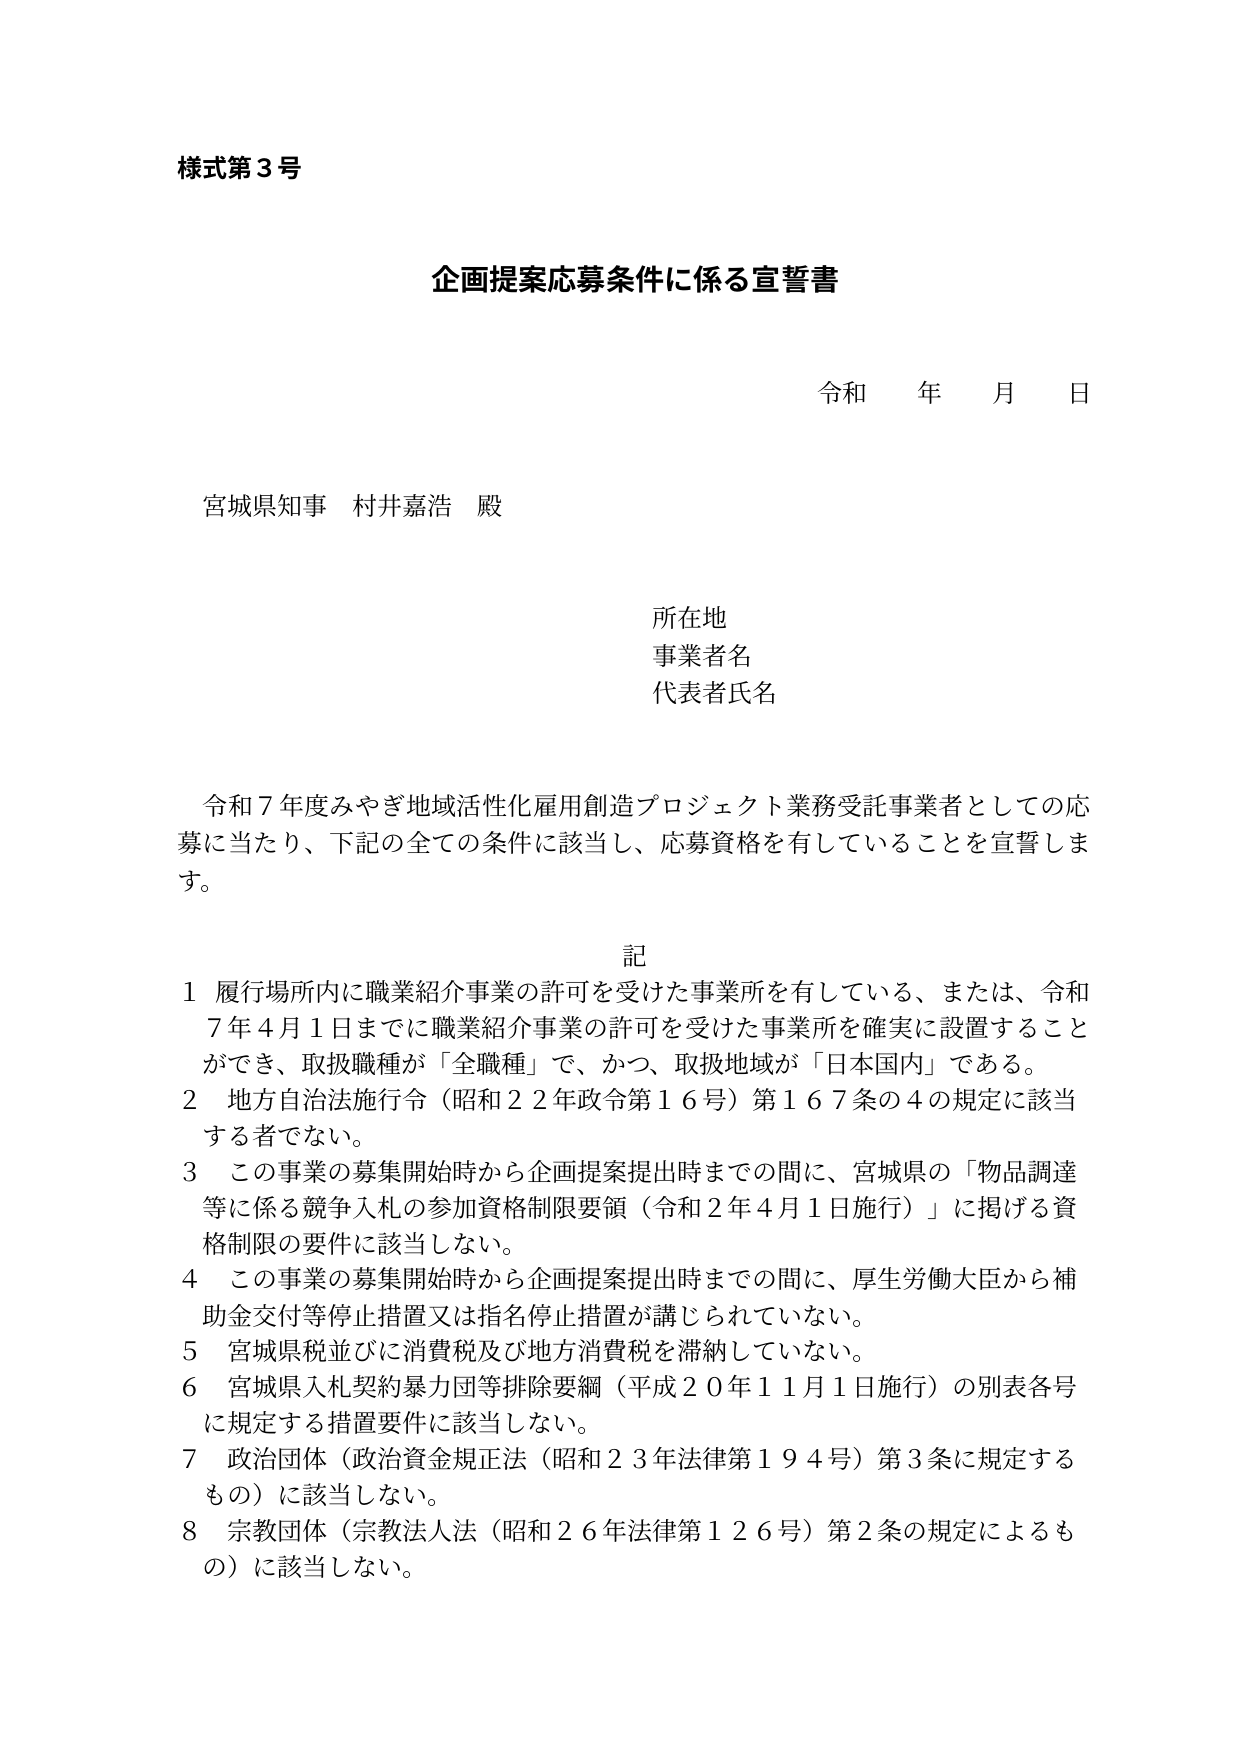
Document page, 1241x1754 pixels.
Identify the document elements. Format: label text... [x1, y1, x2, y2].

text ３ この事業の募集開始時から企画提案提出時までの間に、宮城県の「物品調達等に係る競争入札の参加資格制限要領（令和２年４月１日施行）」に掲げる資格制限の要件に該当しない。 [177, 1152, 1092, 1260]
text ５ 宮城県税並びに消費税及び地方消費税を滞納していない。 [177, 1332, 1092, 1368]
text ８ 宗教団体（宗教法人法（昭和２６年法律第１２６号）第２条の規定によるもの）に該当しない。 [177, 1512, 1092, 1584]
text 様式第３号 [177, 148, 1092, 185]
text １ 履行場所内に職業紹介事業の許可を受けた事業所を有している、または、令和７年４月１日までに職業紹介事業の許可を受けた事業所を確実に設置することができ、取扱職種が「全職種」で、かつ、取扱地域が「日本国内」である。 [177, 973, 1092, 1081]
text ２ 地方自治法施行令（昭和２２年政令第１６号）第１６７条の４の規定に該当する者でない。 [177, 1081, 1092, 1152]
text 企画提案応募条件に係る宣誓書 [177, 260, 1092, 298]
text ７ 政治団体（政治資金規正法（昭和２３年法律第１９４号）第３条に規定するもの）に該当しない。 [177, 1440, 1092, 1512]
text 事業者名 [177, 635, 1092, 673]
text 記 [177, 935, 1092, 973]
text 代表者氏名 [177, 673, 1092, 710]
text 令和７年度みやぎ地域活性化雇用創造プロジェクト業務受託事業者としての応募に当たり、下記の全ての条件に該当し、応募資格を有していることを宣誓します。 [177, 785, 1092, 898]
text 所在地 [177, 598, 1092, 635]
text 令和 年 月 日 [177, 373, 1092, 410]
text ６ 宮城県入札契約暴力団等排除要綱（平成２０年１１月１日施行）の別表各号に規定する措置要件に該当しない。 [177, 1368, 1092, 1440]
text 宮城県知事 村井嘉浩 殿 [177, 485, 1092, 523]
text ４ この事業の募集開始時から企画提案提出時までの間に、厚生労働大臣から補助金交付等停止措置又は指名停止措置が講じられていない。 [177, 1260, 1092, 1332]
